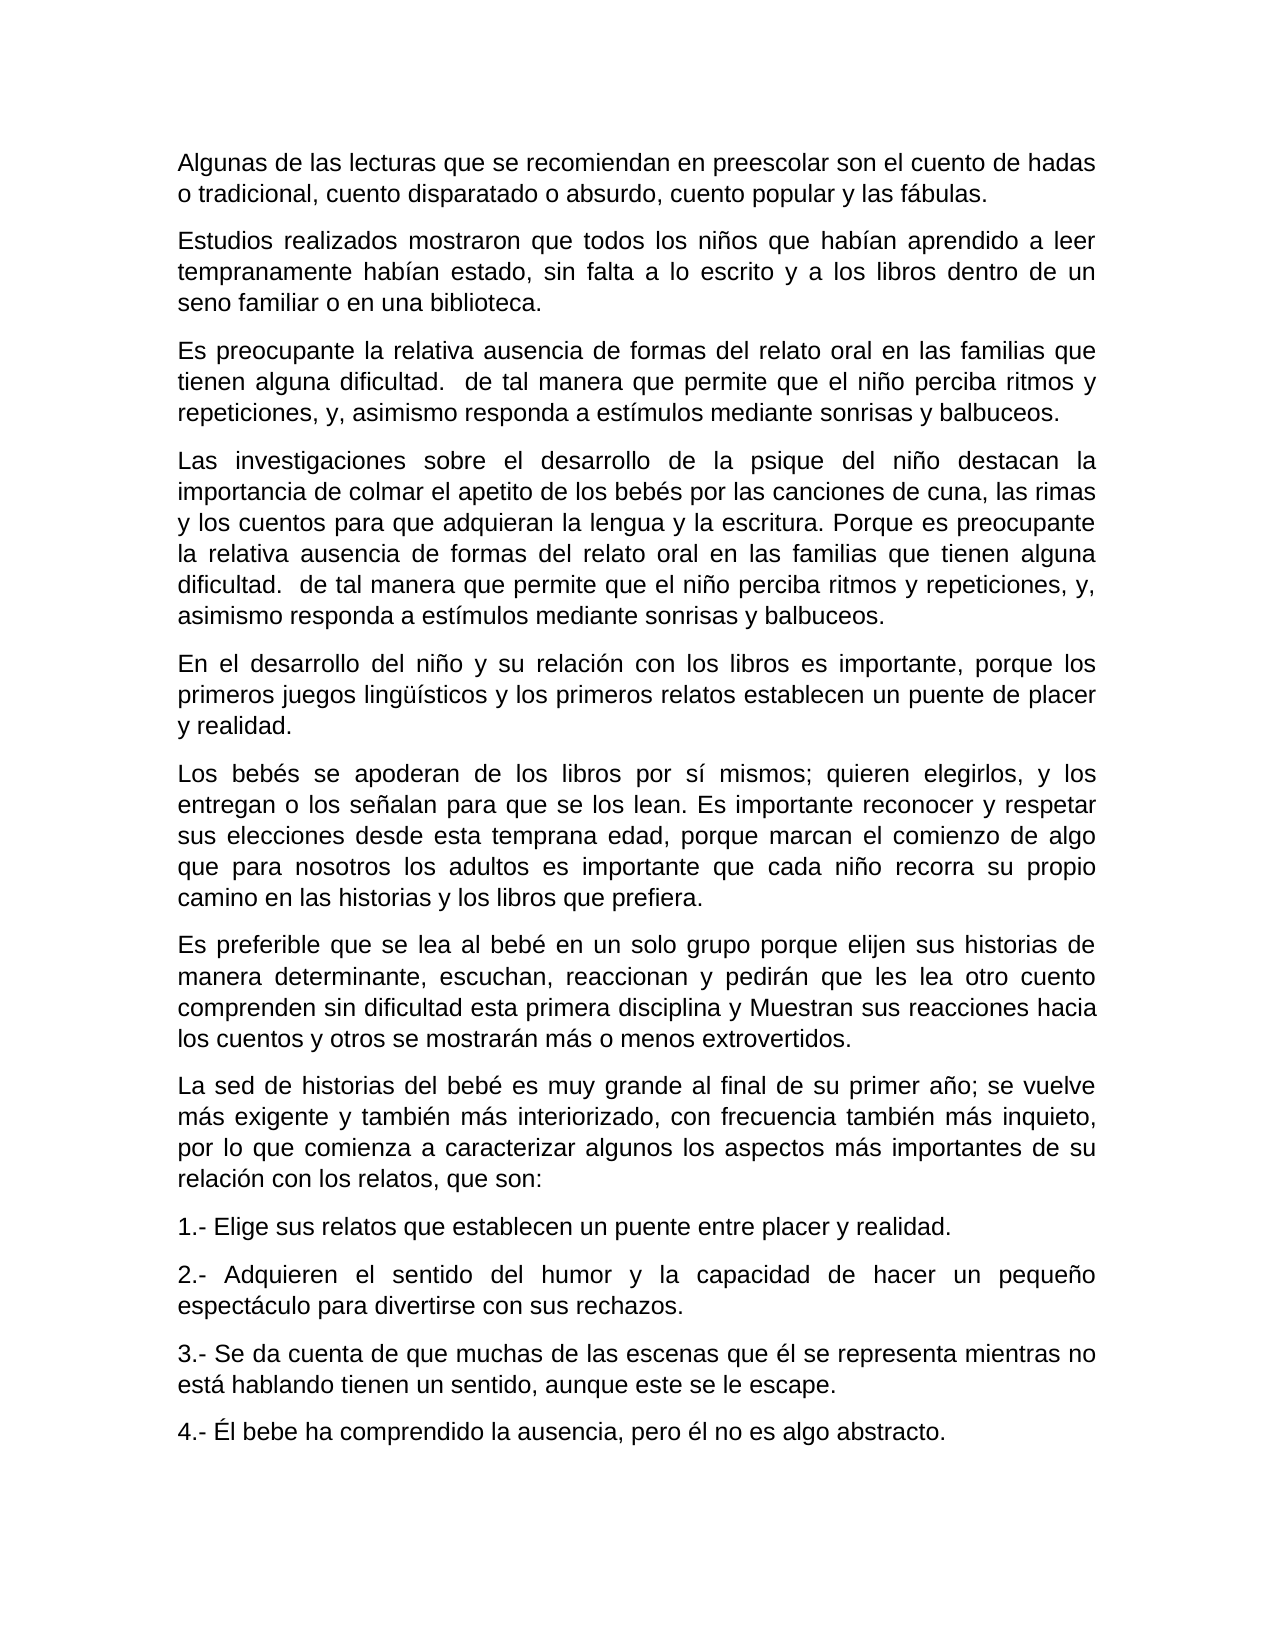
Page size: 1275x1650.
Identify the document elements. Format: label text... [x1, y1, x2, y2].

text La sed de historias del bebé es muy grande al final de su primer año; se vuelve más exigente y también más interiorizado, con frecuencia también más inquieto, por lo que comienza a caracterizar algunos los aspectos más importantes de su relación con los relatos, que son: [177, 1071, 1098, 1193]
text 2.- Adquieren el sentido del humor y la capacidad de hacer un pequeño espectáculo para divertirse con sus rechazos. [177, 1260, 1098, 1320]
text 1.- Elige sus relatos que establecen un puente entre placer y realidad. [177, 1212, 1098, 1241]
text Es preferible que se lea al bebé en un solo grupo porque elijen sus historias de manera determinante, escuchan, reaccionan y pedirán que les lea otro cuento comprenden sin dificultad esta primera disciplina y Muestran sus reacciones hacia los cuentos y otros se mostrarán más o menos extrovertidos. [177, 931, 1098, 1052]
text Las investigaciones sobre el desarrollo de la psique del niño destacan la importancia de colmar el apetito de los bebés por las canciones de cuna, las rimas y los cuentos para que adquieran la lengua y la escritura. Porque es preocupante la relativa ausencia de formas del relato oral en las familias que tienen alguna dificultad. de tal manera que permite que el niño perciba ritmos y repeticiones, y, asimismo responda a estímulos mediante sonrisas y balbuceos. [177, 446, 1098, 630]
text Es preocupante la relativa ausencia de formas del relato oral en las familias que tienen alguna dificultad. de tal manera que permite que el niño perciba ritmos y repeticiones, y, asimismo responda a estímulos mediante sonrisas y balbuceos. [177, 336, 1098, 427]
text Estudios realizados mostraron que todos los niños que habían aprendido a leer tempranamente habían estado, sin falta a lo escrito y a los libros dentro de un seno familiar o en una biblioteca. [177, 226, 1098, 317]
text 3.- Se da cuenta de que muchas de las escenas que él se representa mientras no está hablando tienen un sentido, aunque este se le escape. [177, 1339, 1098, 1398]
text 4.- Él bebe ha comprendido la ausencia, pero él no es algo abstracto. [177, 1417, 1098, 1446]
text En el desarrollo del niño y su relación con los libros es importante, porque los primeros juegos lingüísticos y los primeros relatos establecen un puente de placer y realidad. [177, 649, 1098, 740]
text Algunas de las lecturas que se recomiendan en preescolar son el cuento de hadas o tradicional, cuento disparatado o absurdo, cuento popular y las fábulas. [177, 148, 1098, 207]
text Los bebés se apoderan de los libros por sí mismos; quieren elegirlos, y los entregan o los señalan para que se los lean. Es importante reconocer y respetar sus elecciones desde esta temprana edad, porque marcan el comienzo de algo que para nosotros los adultos es importante que cada niño recorra su propio camino en las historias y los libros que prefiera. [177, 759, 1098, 912]
